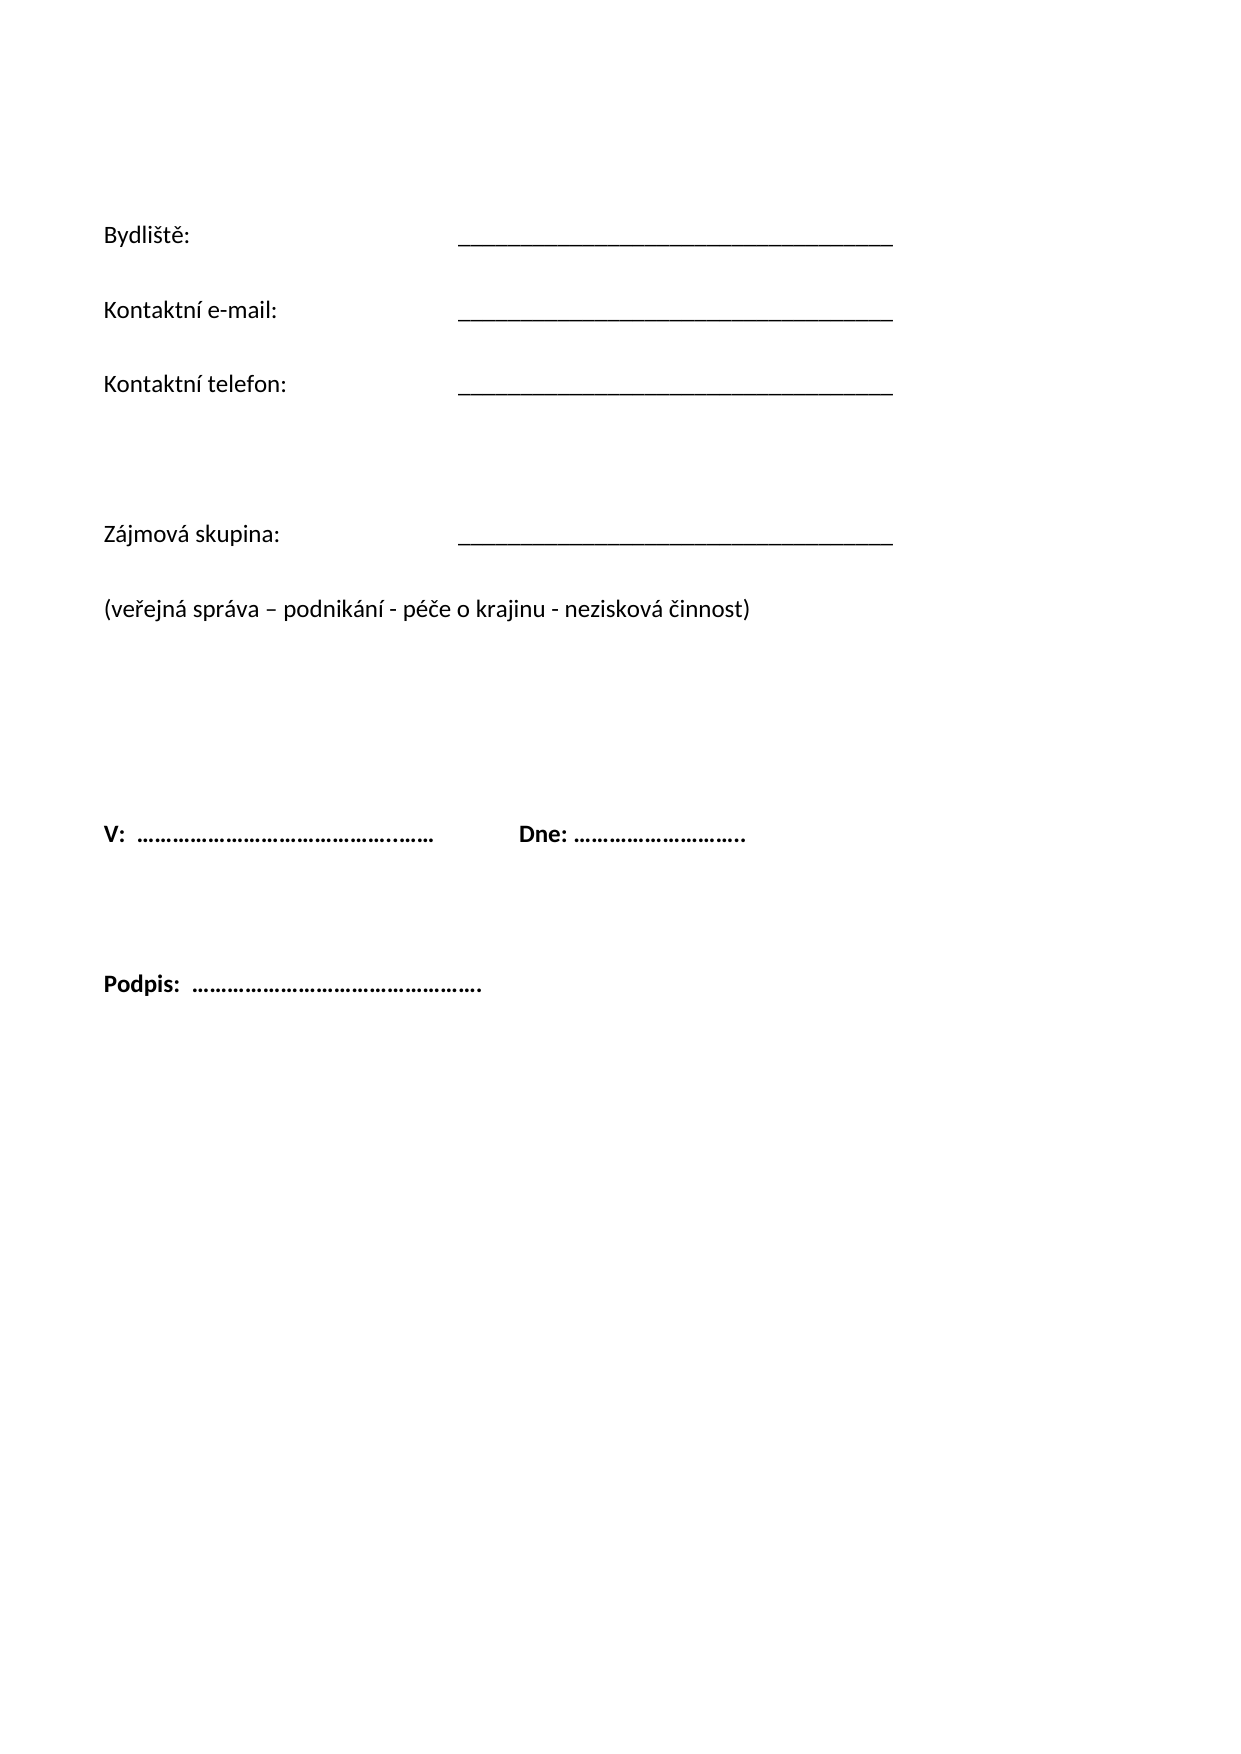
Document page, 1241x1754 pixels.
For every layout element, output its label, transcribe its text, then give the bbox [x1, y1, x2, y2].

text (veřejná správa – podnikání - péče o krajinu - nezisková činnost) [103, 593, 1152, 624]
text Kontaktní e-mail: ___________________________________ [103, 294, 1152, 324]
text Kontaktní telefon: ___________________________________ [103, 369, 1152, 399]
text V: ……………………………………..…… Dne: ……………………….. [103, 818, 1152, 848]
text Podpis: …………………………………………. [103, 968, 1152, 998]
text Bydliště: ___________________________________ [103, 219, 1152, 249]
text Zájmová skupina: ___________________________________ [103, 518, 1152, 549]
